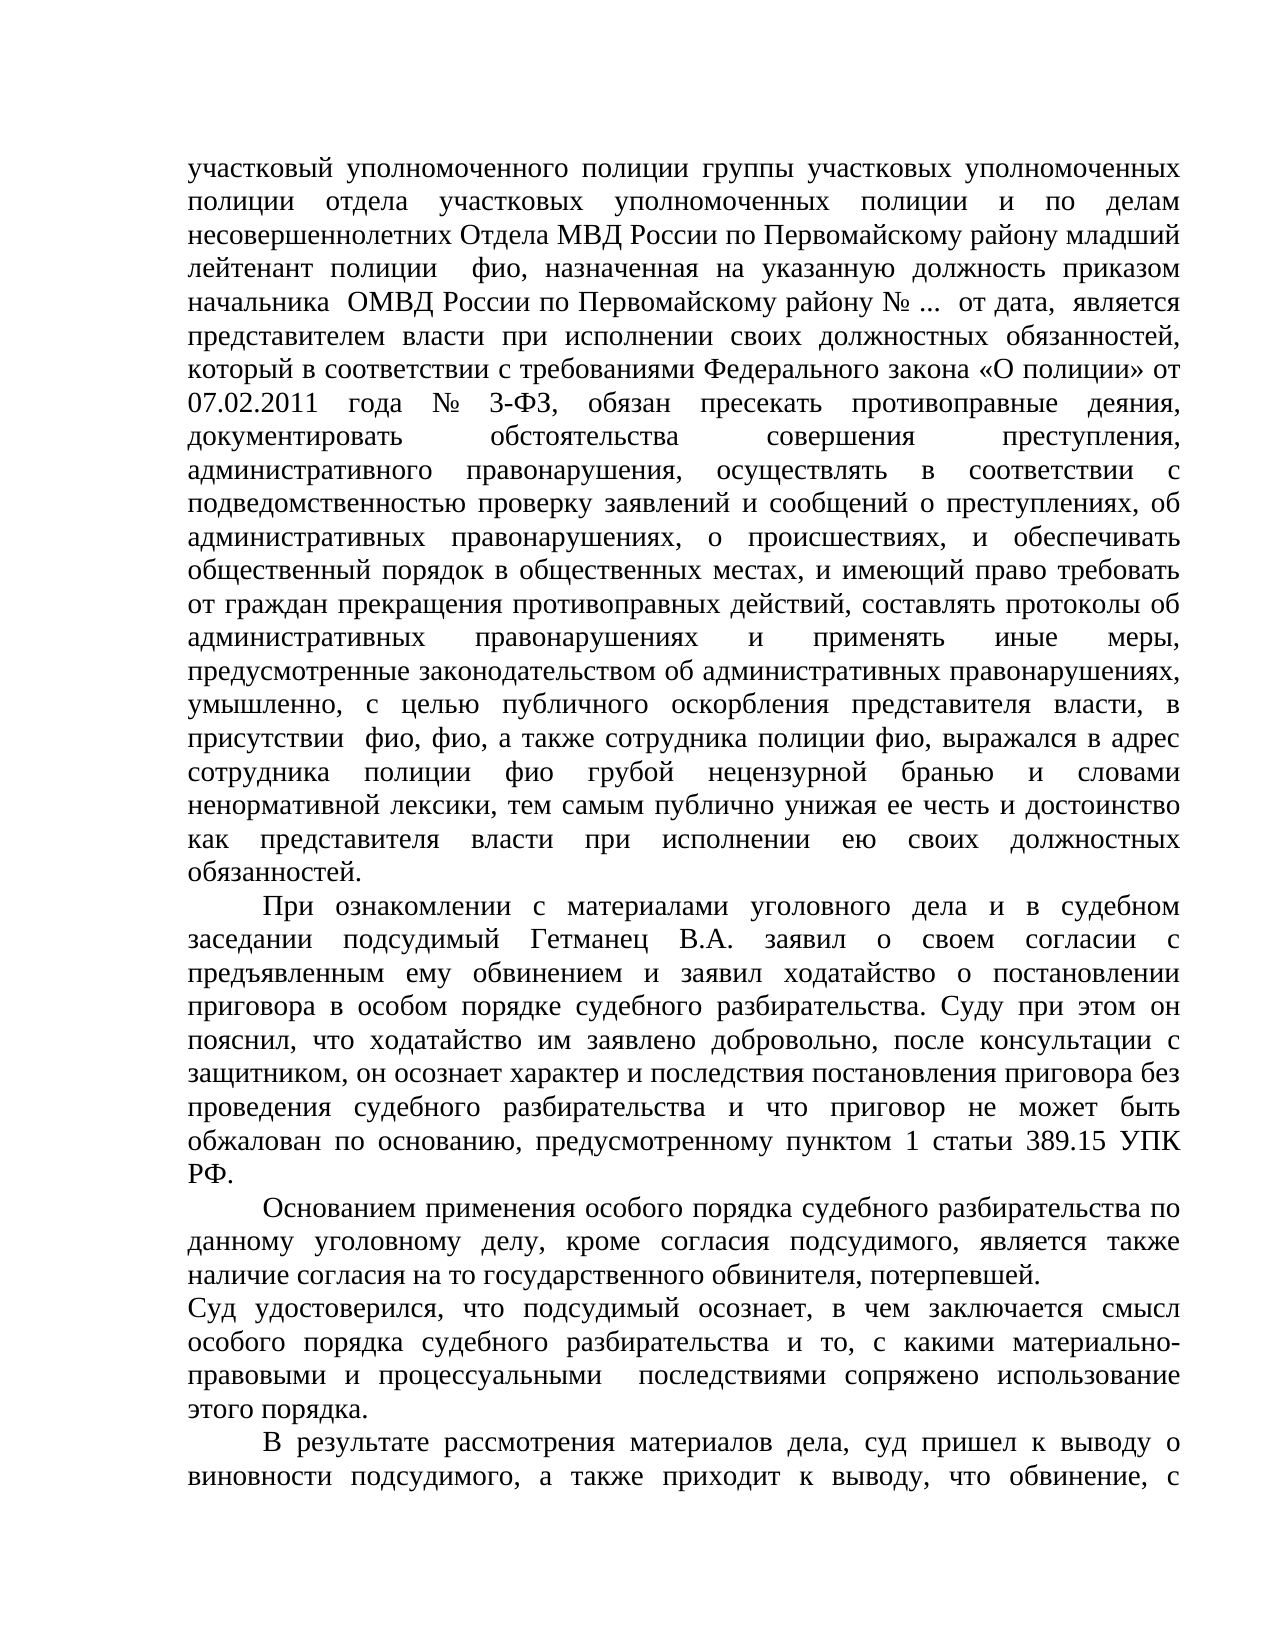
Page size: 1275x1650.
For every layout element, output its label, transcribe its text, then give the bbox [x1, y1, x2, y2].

text Основанием применения особого порядка судебного разбирательства по данному уголовному делу, кроме согласия подсудимого, является также наличие согласия на то государственного обвинителя, потерпевшей. [187, 1190, 1181, 1290]
text Суд удостоверился, что подсудимый осознает, в чем заключается смысл особого порядка судебного разбирательства и то, с какими материально-правовыми и процессуальными последствиями сопряжено использование этого порядка. [187, 1290, 1181, 1424]
text При ознакомлении с материалами уголовного дела и в судебном заседании подсудимый Гетманец В.А. заявил о своем согласии с предъявленным ему обвинением и заявил ходатайство о постановлении приговора в особом порядке судебного разбирательства. Суду при этом он пояснил, что ходатайство им заявлено добровольно, после консультации с защитником, он осознает характер и последствия постановления приговора без проведения судебного разбирательства и что приговор не может быть обжалован по основанию, предусмотренному пунктом 1 статьи 389.15 УПК РФ. [187, 888, 1181, 1190]
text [187, 1424, 1181, 1492]
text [187, 150, 1181, 888]
